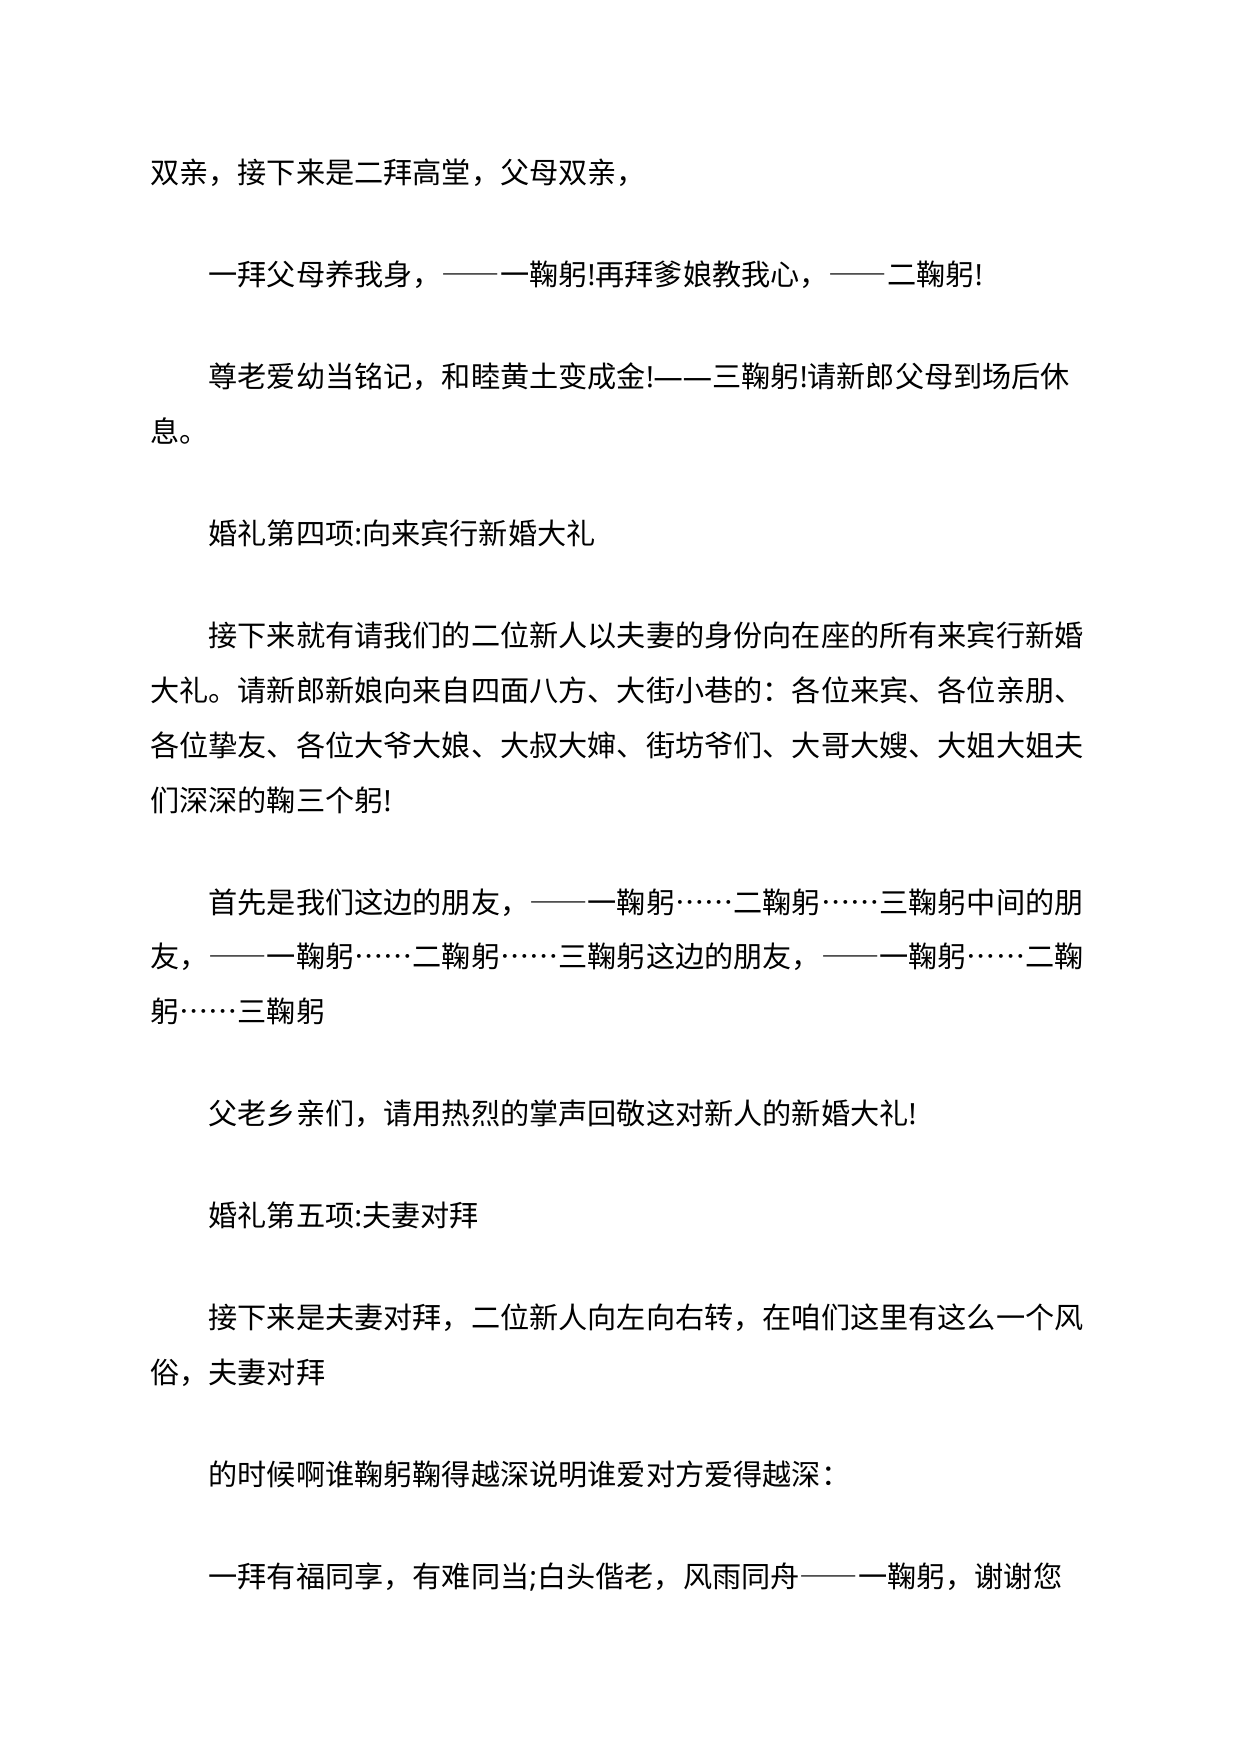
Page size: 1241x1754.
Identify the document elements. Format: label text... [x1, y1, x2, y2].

text 父老乡亲们，请用热烈的掌声回敬这对新人的新婚大礼! [150, 1091, 1090, 1133]
text 接下来是夫妻对拜，二位新人向左向右转，在咱们这里有这么一个风俗，夫妻对拜 [150, 1295, 1090, 1392]
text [150, 1553, 1090, 1596]
text 尊老爱幼当铭记，和睦黄土变成金!——三鞠躬!请新郎父母到场后休息。 [150, 354, 1090, 451]
text 的时候啊谁鞠躬鞠得越深说明谁爱对方爱得越深： [150, 1451, 1090, 1494]
text 一拜父母养我身，——一鞠躬!再拜爹娘教我心，——二鞠躬! [150, 252, 1090, 294]
text 接下来就有请我们的二位新人以夫妻的身份向在座的所有来宾行新婚大礼。请新郎新娘向来自四面八方、大街小巷的：各位来宾、各位亲朋、各位挚友、各位大爷大娘、大叔大婶、街坊爷们、大哥大嫂、大姐大姐夫们深深的鞠三个躬! [150, 612, 1090, 819]
text 首先是我们这边的朋友，——一鞠躬……二鞠躬……三鞠躬中间的朋友，——一鞠躬……二鞠躬……三鞠躬这边的朋友，——一鞠躬……二鞠躬……三鞠躬 [150, 879, 1090, 1031]
text 婚礼第四项:向来宾行新婚大礼 [150, 511, 1090, 553]
text 婚礼第五项:夫妻对拜 [150, 1193, 1090, 1235]
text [150, 150, 1090, 192]
